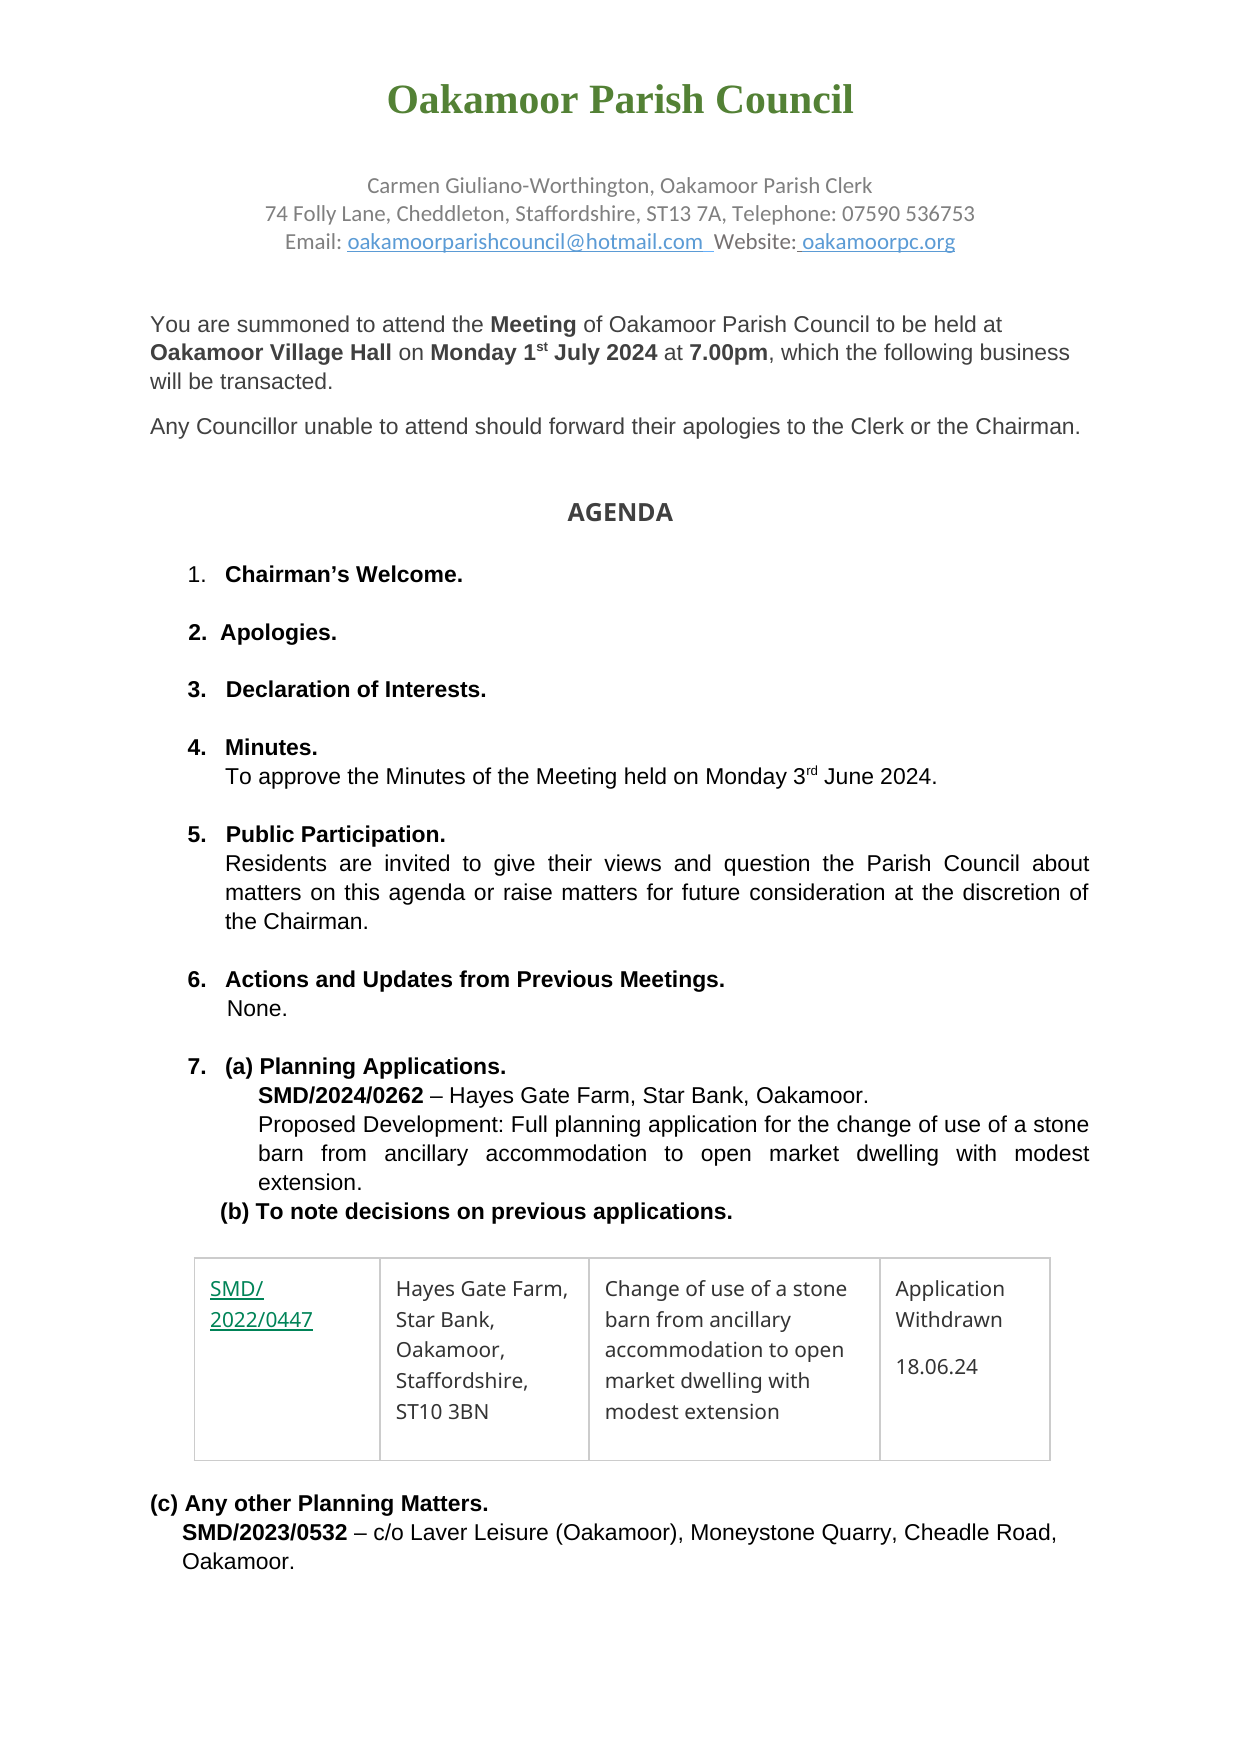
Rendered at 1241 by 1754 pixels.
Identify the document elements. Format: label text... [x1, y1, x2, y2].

text To approve the Minutes of the Meeting held on Monday 3rd June 2024. [150, 763, 1090, 789]
text 6. Actions and Updates from Previous Meetings. [187, 966, 1090, 992]
table_header Hayes Gate Farm, Star Bank, Oakamoor, Staffordshire, ST10 3BN [381, 1259, 588, 1460]
text Oakamoor. [150, 1548, 1090, 1574]
text (c) Any other Planning Matters. [150, 1490, 1090, 1517]
table_header SMD/2022/0447 [195, 1259, 379, 1460]
text 2. Apologies. [150, 618, 1090, 645]
text None. [227, 995, 1090, 1021]
text You are summoned to attend the Meeting of Oakamoor Parish Council to be held at Oakamoor Village Hall on Monday 1st July 2024 at 7.00pm, which the following business will be transacted. [150, 311, 1090, 394]
text 4. Minutes. [187, 734, 1090, 761]
text SMD/2023/0532 – c/o Laver Leisure (Oakamoor), Moneystone Quarry, Cheadle Road, [150, 1519, 1090, 1546]
text Residents are invited to give their views and question the Parish Council about matters on this agenda or raise matters for future consideration at the discretion of the Chairman. [225, 850, 1090, 934]
text 7. (a) Planning Applications. [187, 1053, 1090, 1079]
text SMD/2024/0262 – Hayes Gate Farm, Star Bank, Oakamoor. [258, 1082, 1090, 1108]
list Chairman’s Welcome. [187, 561, 1090, 587]
text 5. Public Participation. [187, 821, 1090, 847]
text (b) To note decisions on previous applications. [150, 1198, 1090, 1224]
table_header Application Withdrawn 18.06.24 [881, 1259, 1049, 1460]
text Proposed Development: Full planning application for the change of use of a stone barn from ancillary accommodation to open market dwelling with modest extension. [258, 1111, 1090, 1195]
text AGENDA [150, 495, 1090, 529]
text 3. Declaration of Interests. [187, 676, 1090, 703]
table_header Change of use of a stone barn from ancillary accommodation to open market dwelling with modest extension [590, 1259, 879, 1460]
text Any Councillor unable to attend should forward their apologies to the Clerk or the Chairman. [150, 413, 1090, 439]
